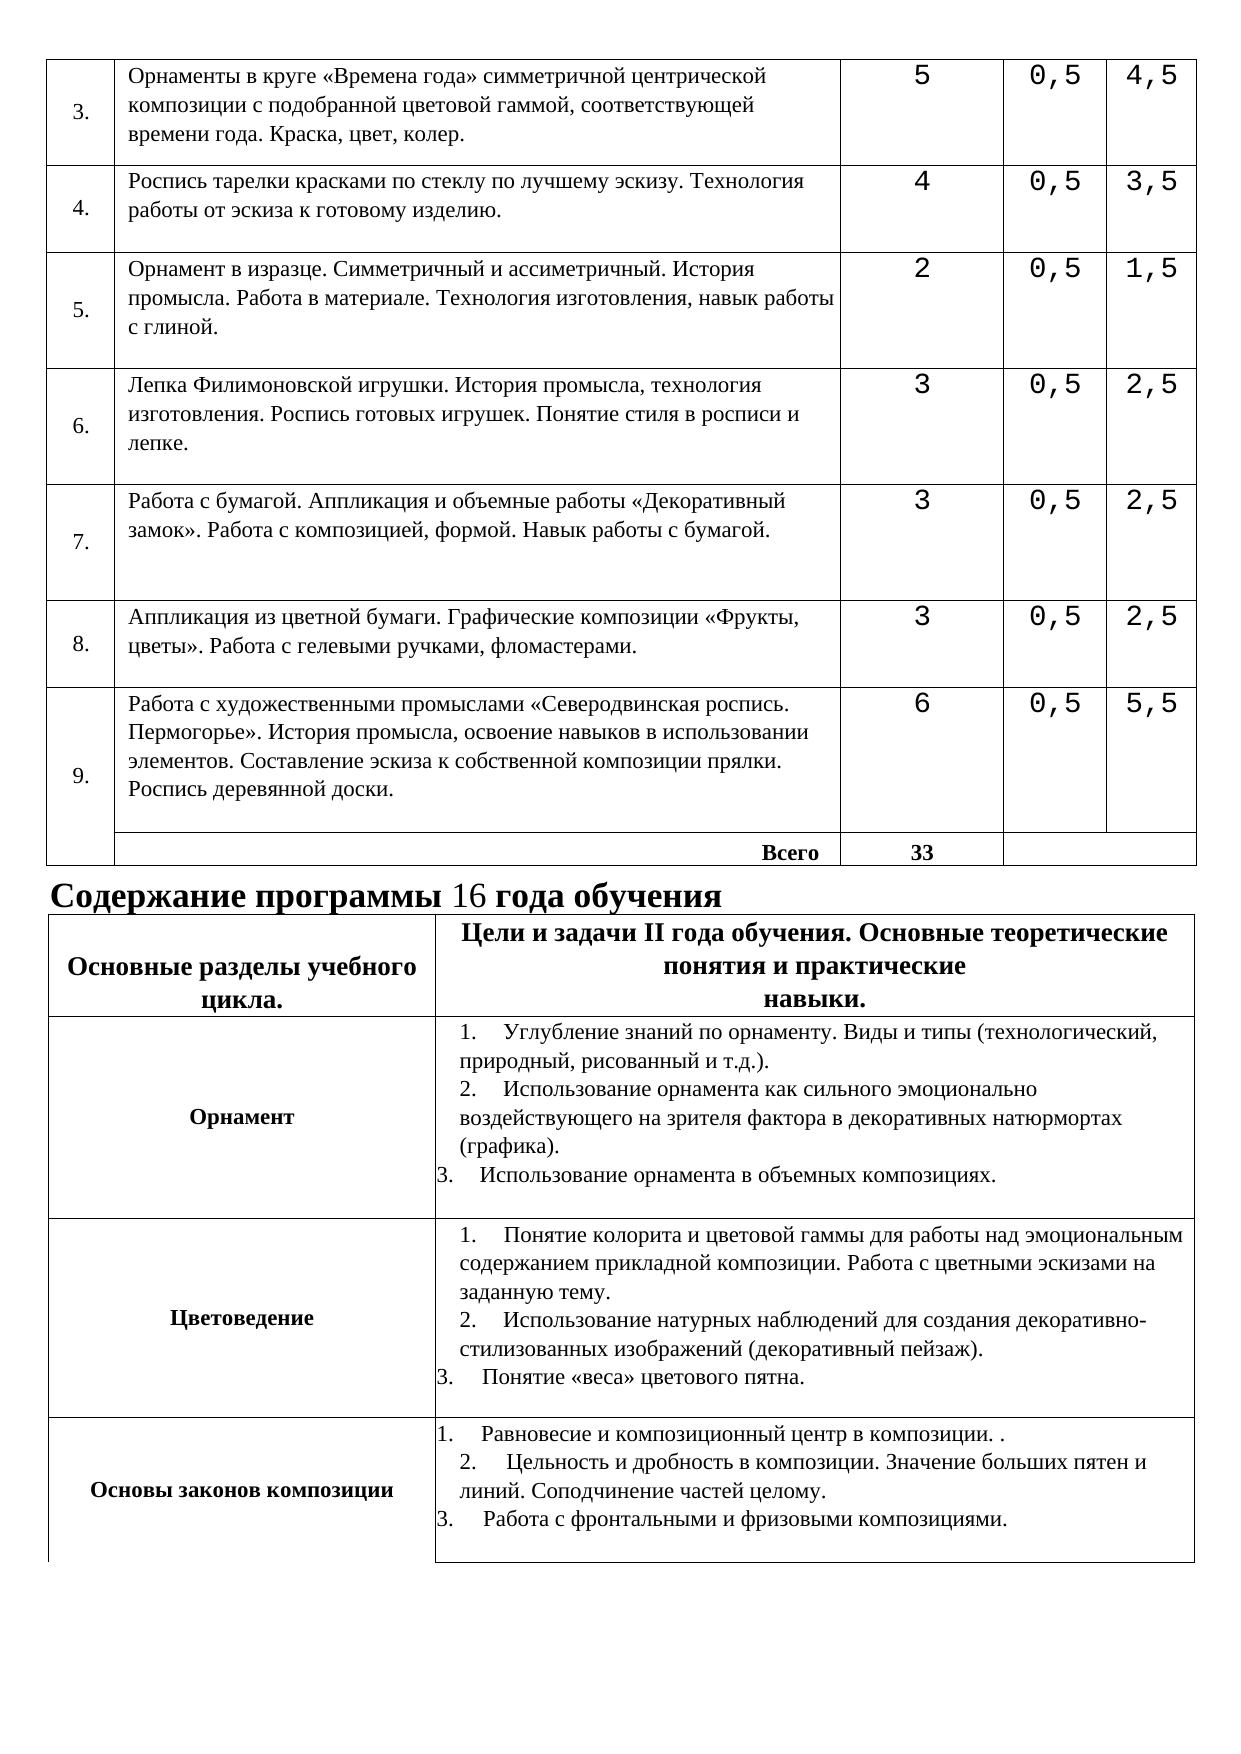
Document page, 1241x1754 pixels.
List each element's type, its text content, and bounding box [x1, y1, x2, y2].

table_header Содержание программы II года обучения [49, 869, 1194, 914]
table_cell 6. [47, 369, 114, 484]
table_cell Работа с бумагой. Аппликация и объемные работы «Декоративный замок». Работа с композицией, формой. Навык работы с бумагой. [115, 485, 840, 600]
table_cell Орнамент в изразце. Симметричный и ассиметричный. История промысла. Работа в материале. Технология изготовления, навык работы с глиной. [115, 253, 840, 368]
table_cell Работа с художественными промыслами «Северодвинская роспись. Пермогорье». История промысла, освоение навыков в использовании элементов. Составление эскиза к собственной композиции прялки. Роспись деревянной доски. [115, 688, 840, 832]
table_cell 4. [47, 166, 114, 252]
table_cell 0,5 [1004, 601, 1106, 687]
table_cell 0,5 [1004, 60, 1106, 164]
table_cell 0,5 [1004, 369, 1106, 484]
table_cell Орнамент [49, 1017, 435, 1218]
table_cell 0,5 [1004, 253, 1106, 368]
table_cell 33 [841, 833, 1003, 865]
table_cell 2,5 [1107, 485, 1196, 600]
table_cell Цели и задачи II года обучения. Основные теоретические понятия и практические навыки. [436, 915, 1194, 1016]
table_cell Углубление знаний по орнаменту. Виды и типы (технологический, природный, рисованный и т.д.). Использование орнамента как сильного эмоционально воздействующего на зрителя фактора в декоративных натюрмортах (графика). Использование орнамента в объемных композициях. [436, 1017, 1194, 1218]
table_cell 2,5 [1107, 601, 1196, 687]
table_cell 4 [841, 166, 1003, 252]
table_cell [1004, 833, 1196, 865]
table_cell 4,5 [1107, 60, 1196, 164]
table_cell Равновесие и композиционный центр в композиции. . Цельность и дробность в композиции. Значение больших пятен и линий. Соподчинение частей целому. Работа с фронтальными и фризовыми композициями. [436, 1418, 1194, 1562]
table_cell 5. [47, 253, 114, 368]
table_cell Аппликация из цветной бумаги. Графические композиции «Фрукты, цветы». Работа с гелевыми ручками, фломастерами. [115, 601, 840, 687]
table_cell Всего [115, 833, 840, 865]
table_cell Лепка Филимоновской игрушки. История промысла, технология изготовления. Роспись готовых игрушек. Понятие стиля в росписи и лепке. [115, 369, 840, 484]
table_cell 5 [841, 60, 1003, 164]
table_cell Орнаменты в круге «Времена года» симметричной центрической композиции с подобранной цветовой гаммой, соответствующей времени года. Краска, цвет, колер. [115, 60, 840, 164]
table_cell 2 [841, 253, 1003, 368]
table_cell Цветоведение [49, 1219, 435, 1417]
table_cell 2,5 [1107, 369, 1196, 484]
table_cell 0,5 [1004, 166, 1106, 252]
table_cell 7. [47, 485, 114, 600]
table_cell 3. [47, 60, 114, 164]
table_cell 3 [841, 485, 1003, 600]
table_cell 5,5 [1107, 688, 1196, 832]
table_cell 3 [841, 369, 1003, 484]
table_cell Основы законов композиции [49, 1418, 435, 1562]
table_cell Понятие колорита и цветовой гаммы для работы над эмоциональным содержанием прикладной композиции. Работа с цветными эскизами на заданную тему. Использование натурных наблюдений для создания декоративно-стилизованных изображений (декоративный пейзаж). Понятие «веса» цветового пятна. [436, 1219, 1194, 1417]
table_cell 6 [841, 688, 1003, 832]
table_cell 1,5 [1107, 253, 1196, 368]
table_cell 0,5 [1004, 688, 1106, 832]
table_cell Роспись тарелки красками по стеклу по лучшему эскизу. Технология работы от эскиза к готовому изделию. [115, 166, 840, 252]
table_cell 9. [47, 688, 114, 865]
table_cell 8. [47, 601, 114, 687]
table_cell 3 [841, 601, 1003, 687]
table_cell 0,5 [1004, 485, 1106, 600]
table_cell Основные разделы учебного цикла. [49, 915, 435, 1016]
table_cell 3,5 [1107, 166, 1196, 252]
